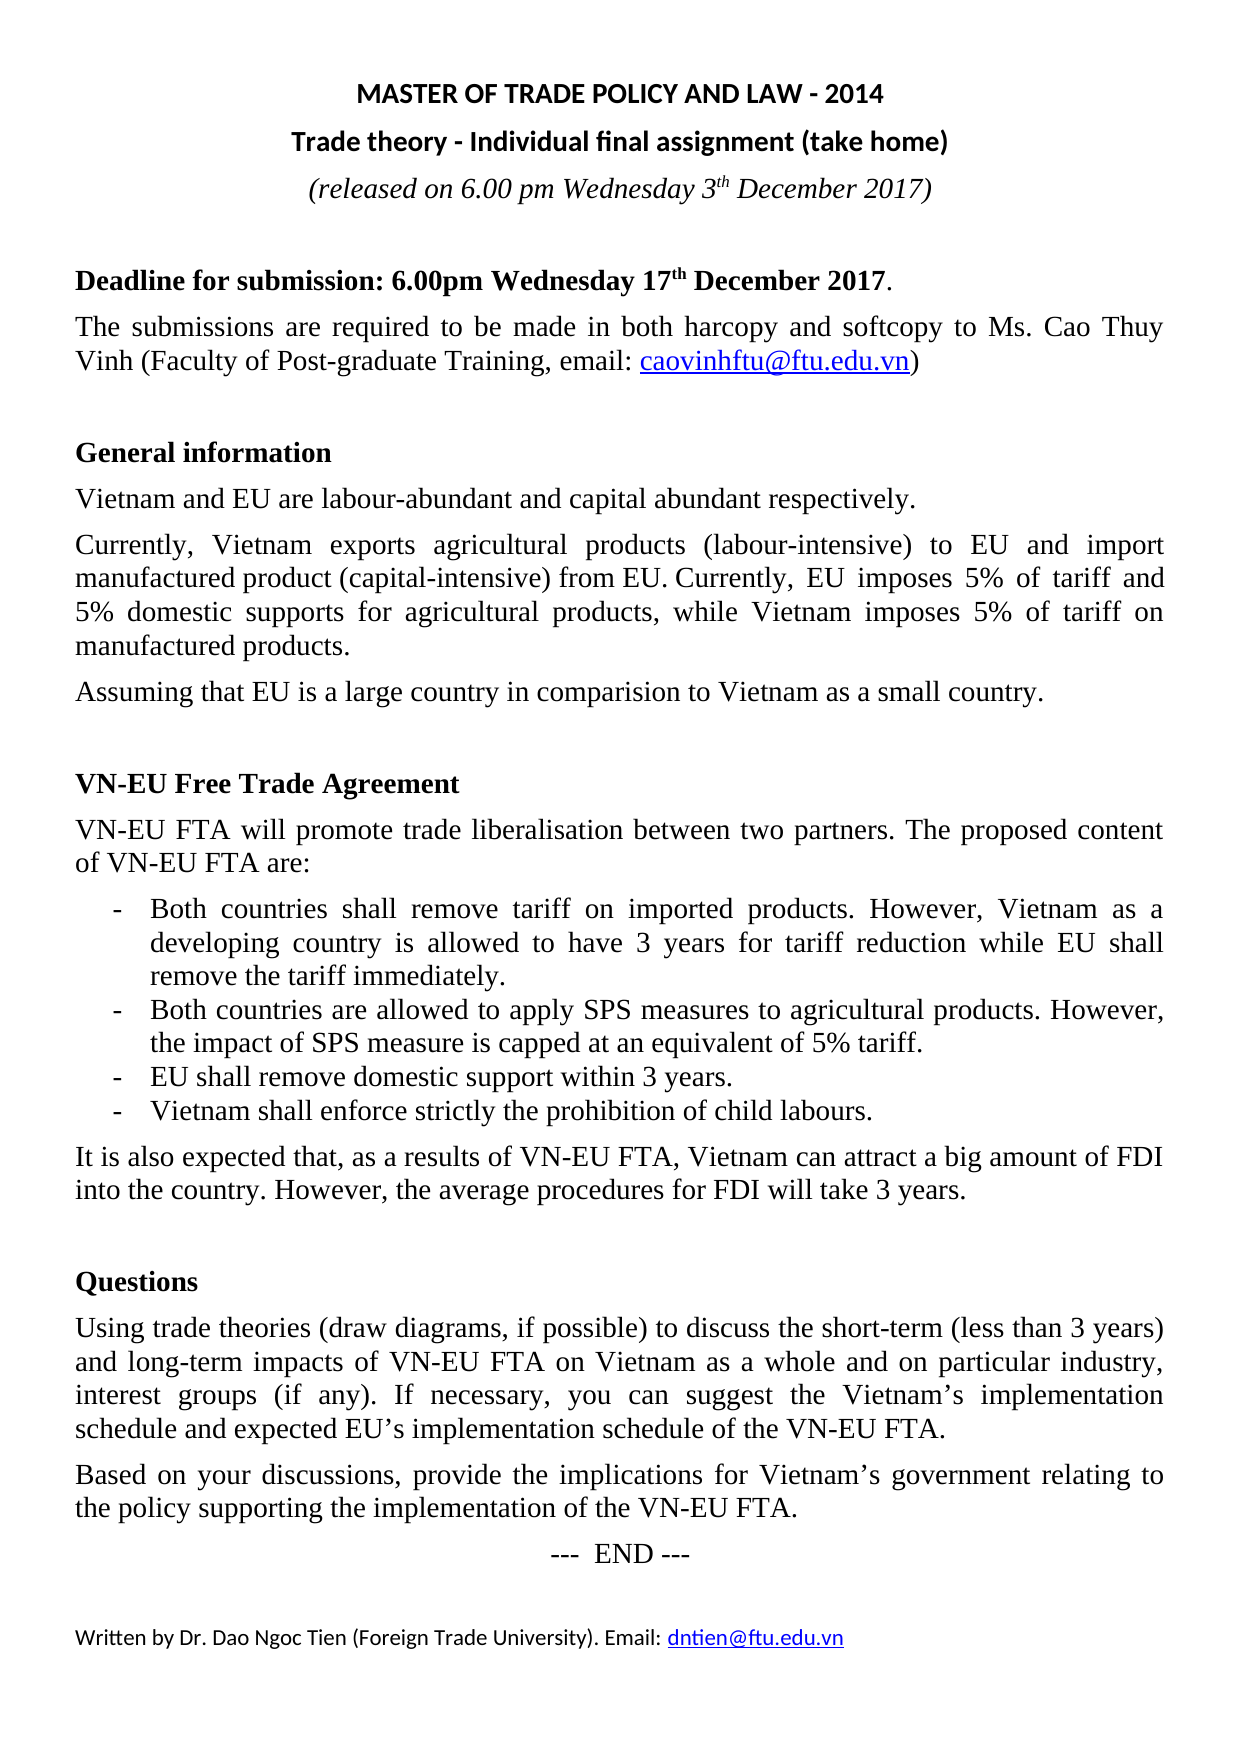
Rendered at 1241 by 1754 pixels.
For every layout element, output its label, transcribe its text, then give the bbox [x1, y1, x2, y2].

text Using trade theories (draw diagrams, if possible) to discuss the short-term (less than 3 years) and long-term impacts of VN-EU FTA on Vietnam as a whole and on particular industry, interest groups (if any). If necessary, you can suggest the Vietnam’s implementation schedule and expected EU’s implementation schedule of the VN-EU FTA. [75, 1310, 1165, 1444]
text VN-EU FTA will promote trade liberalisation between two partners. The proposed content of VN-EU FTA are: [75, 812, 1165, 879]
text (released on 6.00 pm Wednesday 3th December 2017) [75, 171, 1165, 205]
text The submissions are required to be made in both harcopy and softcopy to Ms. Cao Thuy Vinh (Faculty of Post-graduate Training, email: caovinhftu@ftu.edu.vn) [75, 309, 1165, 376]
list Vietnam shall enforce strictly the prohibition of child labours. [112, 1093, 1165, 1126]
text VN-EU Free Trade Agreement [75, 766, 1165, 799]
text Trade theory - Individual final assignment (take home) [75, 123, 1165, 159]
list Both countries shall remove tariff on imported products. However, Vietnam as a developing country is allowed to have 3 years for tariff reduction while EU shall remove the tariff immediately. [112, 891, 1165, 992]
text --- END --- [75, 1537, 1165, 1570]
text MASTER OF TRADE POLICY AND LAW - 2014 [75, 75, 1165, 111]
text Questions [75, 1264, 1165, 1298]
text Deadline for submission: 6.00pm Wednesday 17th December 2017. [75, 263, 1165, 297]
text It is also expected that, as a results of VN-EU FTA, Vietnam can attract a big amount of FDI into the country. However, the average procedures for FDI will take 3 years. [75, 1139, 1165, 1206]
list EU shall remove domestic support within 3 years. [112, 1059, 1165, 1093]
text Currently, Vietnam exports agricultural products (labour-intensive) to EU and import manufactured product (capital-intensive) from EU. Currently, EU imposes 5% of tariff and 5% domestic supports for agricultural products, while Vietnam imposes 5% of tariff on manufactured products. [75, 527, 1165, 661]
text Assuming that EU is a large country in comparision to Vietnam as a small country. [75, 674, 1165, 707]
text Vietnam and EU are labour-abundant and capital abundant respectively. [75, 481, 1165, 514]
list Both countries are allowed to apply SPS measures to agricultural products. However, the impact of SPS measure is capped at an equivalent of 5% tariff. [112, 992, 1165, 1059]
text General information [75, 435, 1165, 468]
text Based on your discussions, provide the implications for Vietnam’s government relating to the policy supporting the implementation of the VN-EU FTA. [75, 1457, 1165, 1524]
